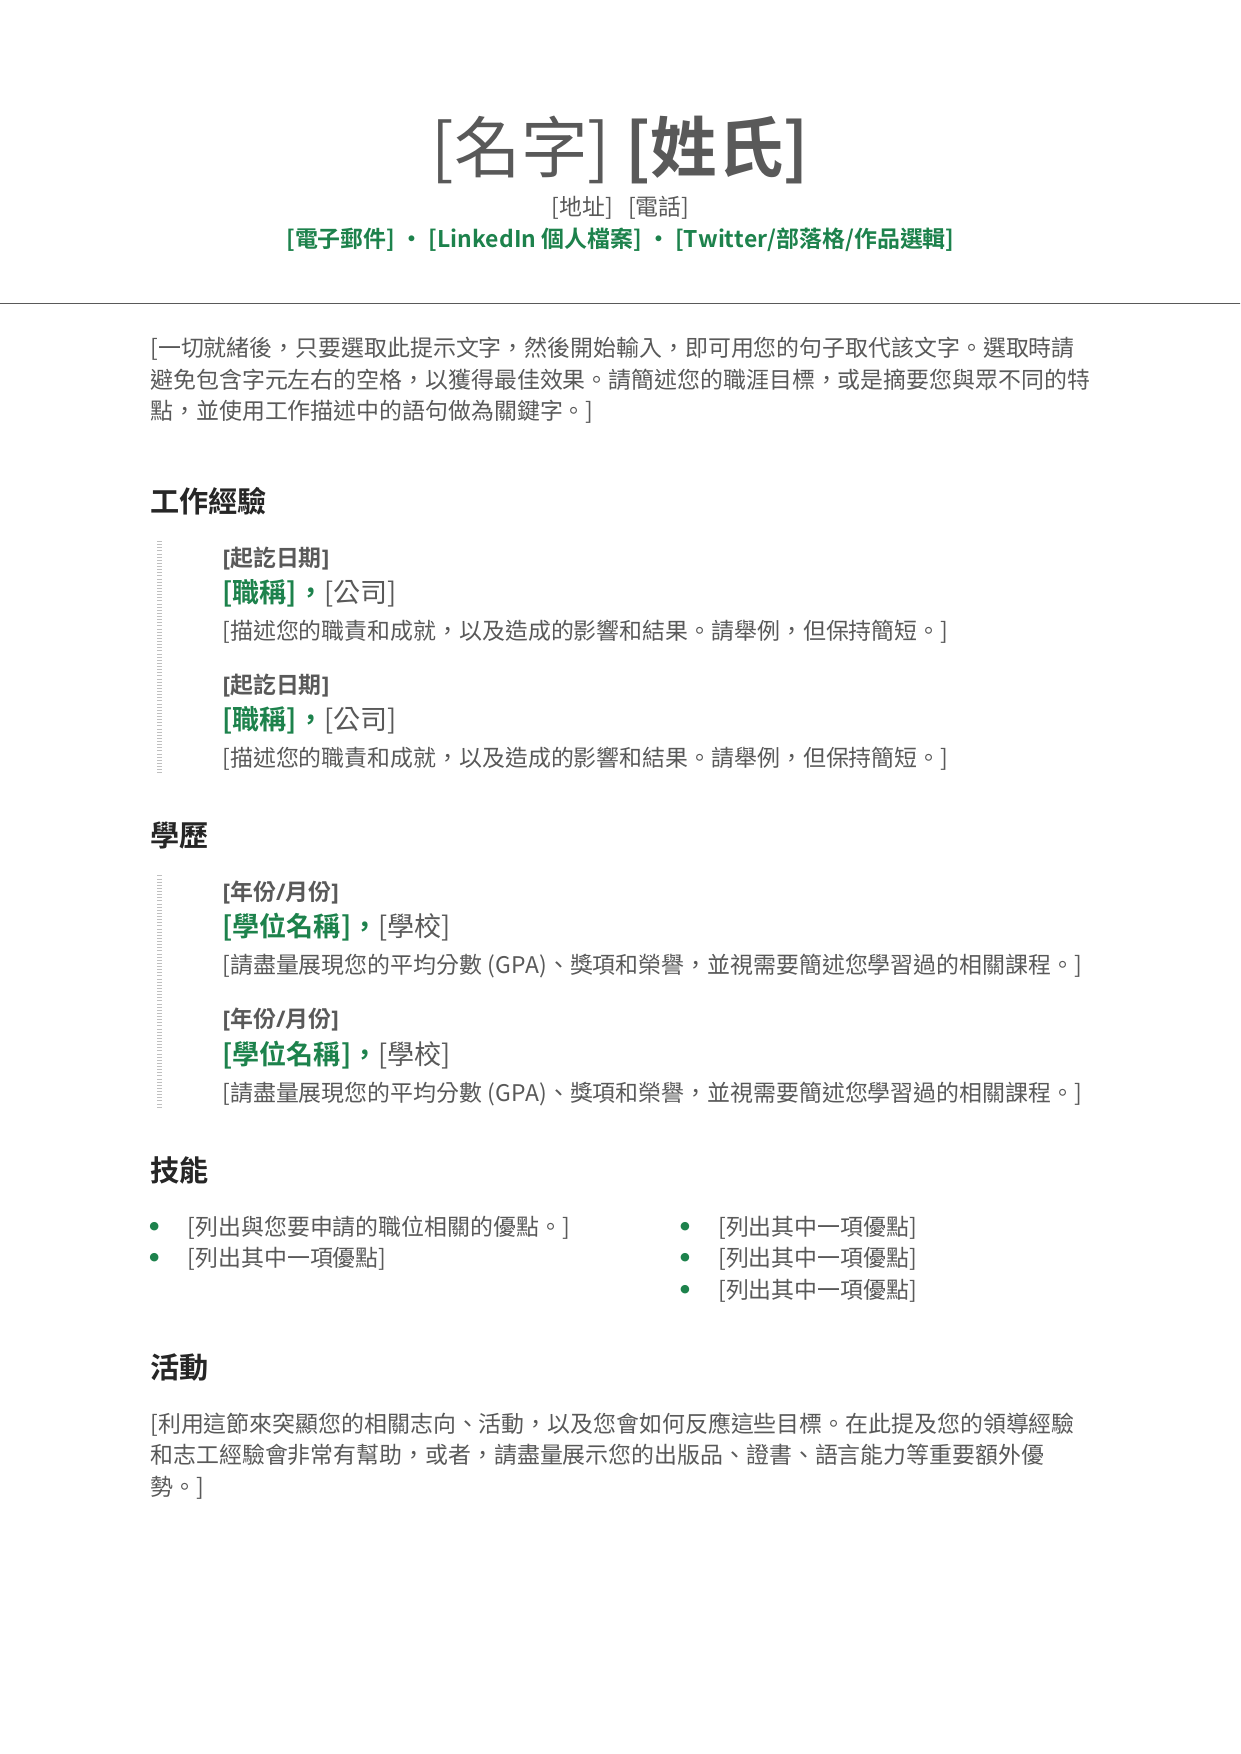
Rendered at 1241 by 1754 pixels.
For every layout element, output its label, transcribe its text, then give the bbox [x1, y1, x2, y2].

table_cell [一切就緒後，只要選取此提示文字，然後開始輸入，即可用您的句子取代該文字。選取時請避免包含字元左右的空格，以獲得最佳效果。請簡述您的職涯目標，或是摘要您與眾不同的特點，並使用工作描述中的語句做為關鍵字。] [90, 286, 1150, 438]
subtitle 學歷 [150, 814, 1090, 854]
subtitle 活動 [150, 1346, 1090, 1386]
table_header [列出與您要申請的職位相關的優點。] [列出其中一項優點] [90, 1210, 621, 1304]
table_header [名字] [姓氏] [地址] [電話] [電子郵件] · [LinkedIn 個人檔案] · [Twitter/部落格/作品選輯] [90, 99, 1150, 286]
subtitle 工作經驗 [150, 480, 1090, 520]
table_cell [起訖日期] [職稱]，[公司] [描述您的職責和成就，以及造成的影響和結果。請舉例，但保持簡短。] [160, 646, 1156, 773]
table_header [列出其中一項優點] [列出其中一項優點] [列出其中一項優點] [621, 1210, 1150, 1304]
table_header [起訖日期] [職稱]，[公司] [描述您的職責和成就，以及造成的影響和結果。請舉例，但保持簡短。] [160, 541, 1156, 646]
table_cell [年份/月份] [學位名稱]，[學校] [請盡量展現您的平均分數 (GPA)、獎項和榮譽，並視需要簡述您學習過的相關課程。] [160, 980, 1156, 1107]
text [利用這節來突顯您的相關志向、活動，以及您會如何反應這些目標。在此提及您的領導經驗和志工經驗會非常有幫助，或者，請盡量展示您的出版品、證書、語言能力等重要額外優勢。] [150, 1407, 1090, 1502]
table_header [年份/月份] [學位名稱]，[學校] [請盡量展現您的平均分數 (GPA)、獎項和榮譽，並視需要簡述您學習過的相關課程。] [160, 875, 1156, 980]
subtitle 技能 [150, 1149, 1090, 1189]
